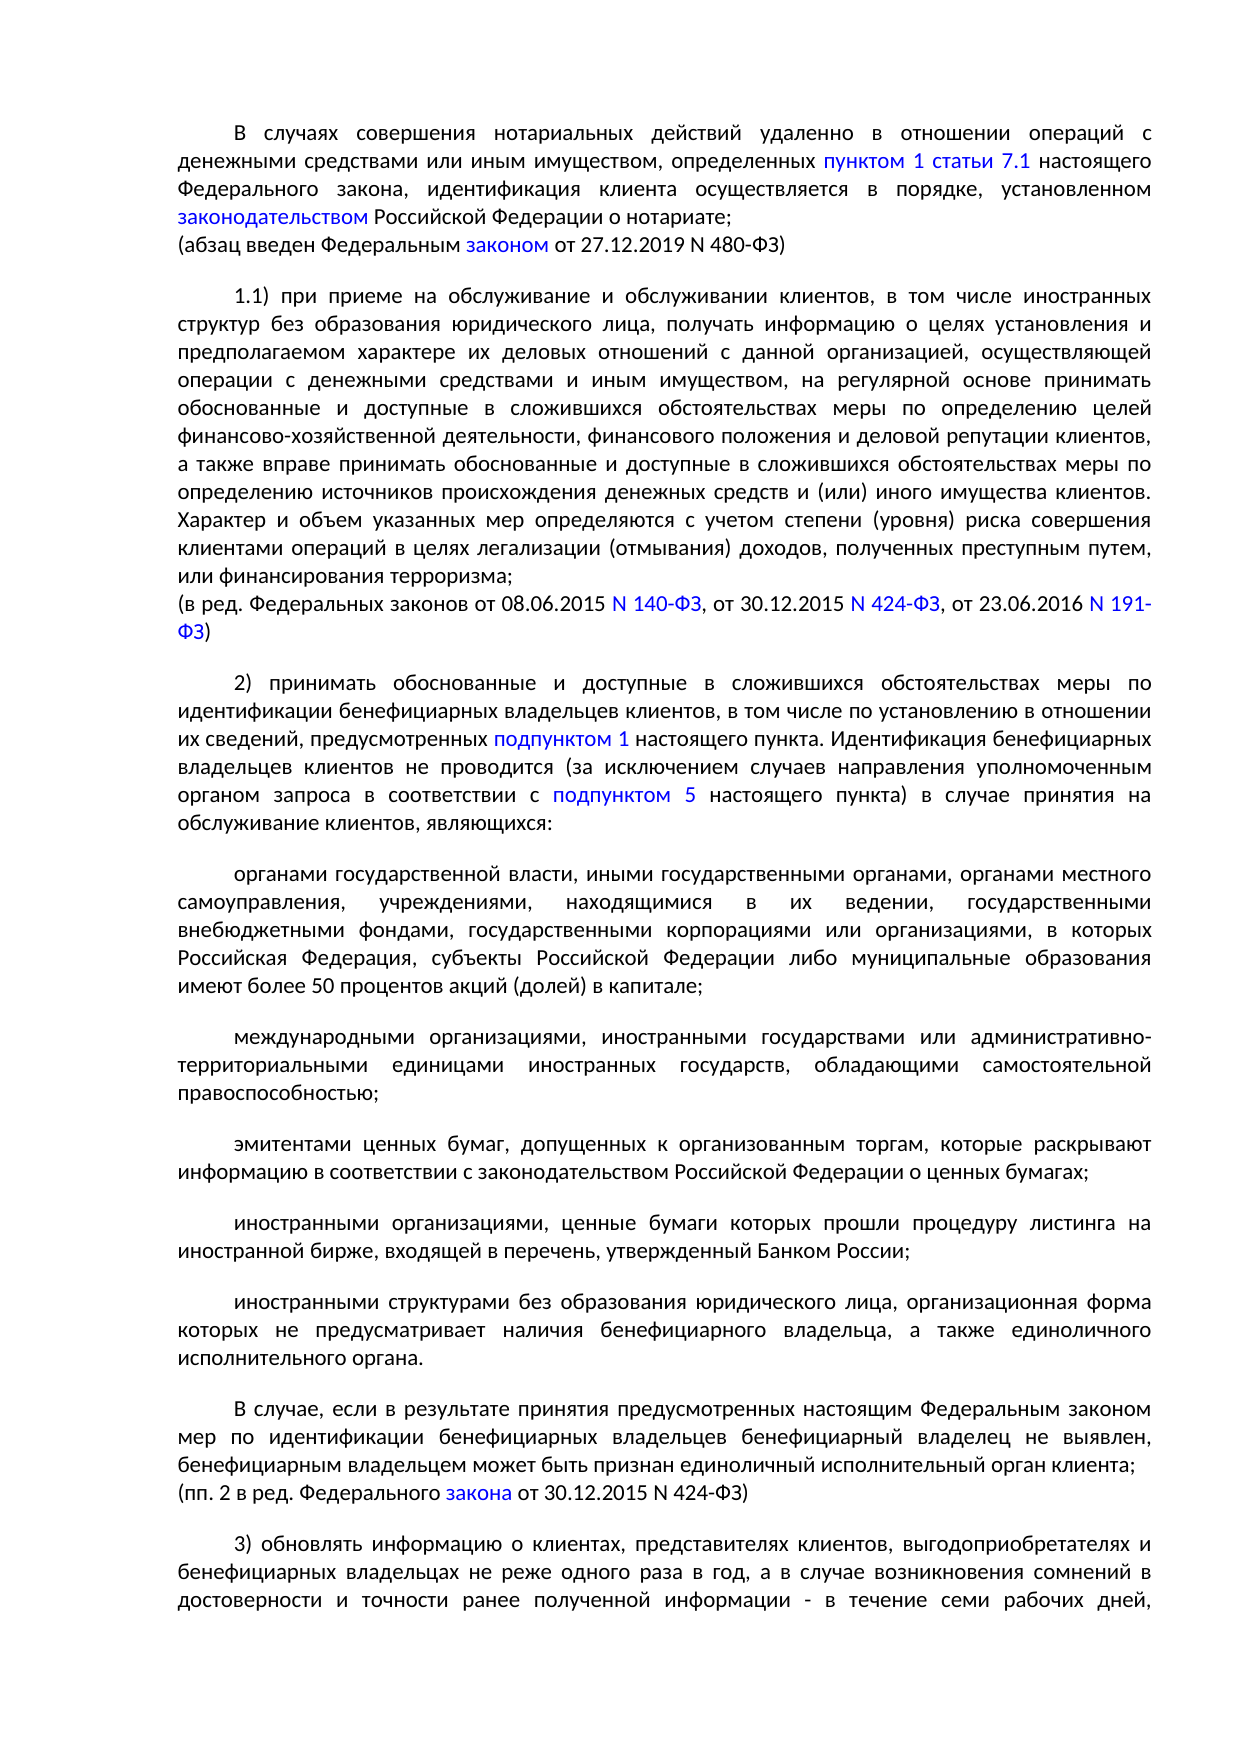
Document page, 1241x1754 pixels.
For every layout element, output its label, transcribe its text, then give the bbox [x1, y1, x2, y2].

text 2) принимать обоснованные и доступные в сложившихся обстоятельствах меры по идентификации бенефициарных владельцев клиентов, в том числе по установлению в отношении их сведений, предусмотренных подпунктом 1 настоящего пункта. Идентификация бенефициарных владельцев клиентов не проводится (за исключением случаев направления уполномоченным органом запроса в соответствии с подпунктом 5 настоящего пункта) в случае принятия на обслуживание клиентов, являющихся: [177, 668, 1152, 836]
text иностранными структурами без образования юридического лица, организационная форма которых не предусматривает наличия бенефициарного владельца, а также единоличного исполнительного органа. [177, 1287, 1152, 1371]
text (в ред. Федеральных законов от 08.06.2015 N 140-ФЗ, от 30.12.2015 N 424-ФЗ, от 23.06.2016 N 191-ФЗ) [177, 589, 1152, 645]
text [177, 1529, 1152, 1613]
text (пп. 2 в ред. Федерального закона от 30.12.2015 N 424-ФЗ) [177, 1478, 1152, 1506]
text иностранными организациями, ценные бумаги которых прошли процедуру листинга на иностранной бирже, входящей в перечень, утвержденный Банком России; [177, 1208, 1152, 1264]
text (абзац введен Федеральным законом от 27.12.2019 N 480-ФЗ) [177, 230, 1152, 258]
text В случаях совершения нотариальных действий удаленно в отношении операций с денежными средствами или иным имуществом, определенных пунктом 1 статьи 7.1 настоящего Федерального закона, идентификация клиента осуществляется в порядке, установленном законодательством Российской Федерации о нотариате; [177, 118, 1152, 230]
text органами государственной власти, иными государственными органами, органами местного самоуправления, учреждениями, находящимися в их ведении, государственными внебюджетными фондами, государственными корпорациями или организациями, в которых Российская Федерация, субъекты Российской Федерации либо муниципальные образования имеют более 50 процентов акций (долей) в капитале; [177, 859, 1152, 999]
text международными организациями, иностранными государствами или административно-территориальными единицами иностранных государств, обладающими самостоятельной правоспособностью; [177, 1022, 1152, 1106]
text эмитентами ценных бумаг, допущенных к организованным торгам, которые раскрывают информацию в соответствии с законодательством Российской Федерации о ценных бумагах; [177, 1129, 1152, 1185]
text В случае, если в результате принятия предусмотренных настоящим Федеральным законом мер по идентификации бенефициарных владельцев бенефициарный владелец не выявлен, бенефициарным владельцем может быть признан единоличный исполнительный орган клиента; [177, 1394, 1152, 1478]
text 1.1) при приеме на обслуживание и обслуживании клиентов, в том числе иностранных структур без образования юридического лица, получать информацию о целях установления и предполагаемом характере их деловых отношений с данной организацией, осуществляющей операции с денежными средствами и иным имуществом, на регулярной основе принимать обоснованные и доступные в сложившихся обстоятельствах меры по определению целей финансово-хозяйственной деятельности, финансового положения и деловой репутации клиентов, а также вправе принимать обоснованные и доступные в сложившихся обстоятельствах меры по определению источников происхождения денежных средств и (или) иного имущества клиентов. Характер и объем указанных мер определяются с учетом степени (уровня) риска совершения клиентами операций в целях легализации (отмывания) доходов, полученных преступным путем, или финансирования терроризма; [177, 281, 1152, 589]
